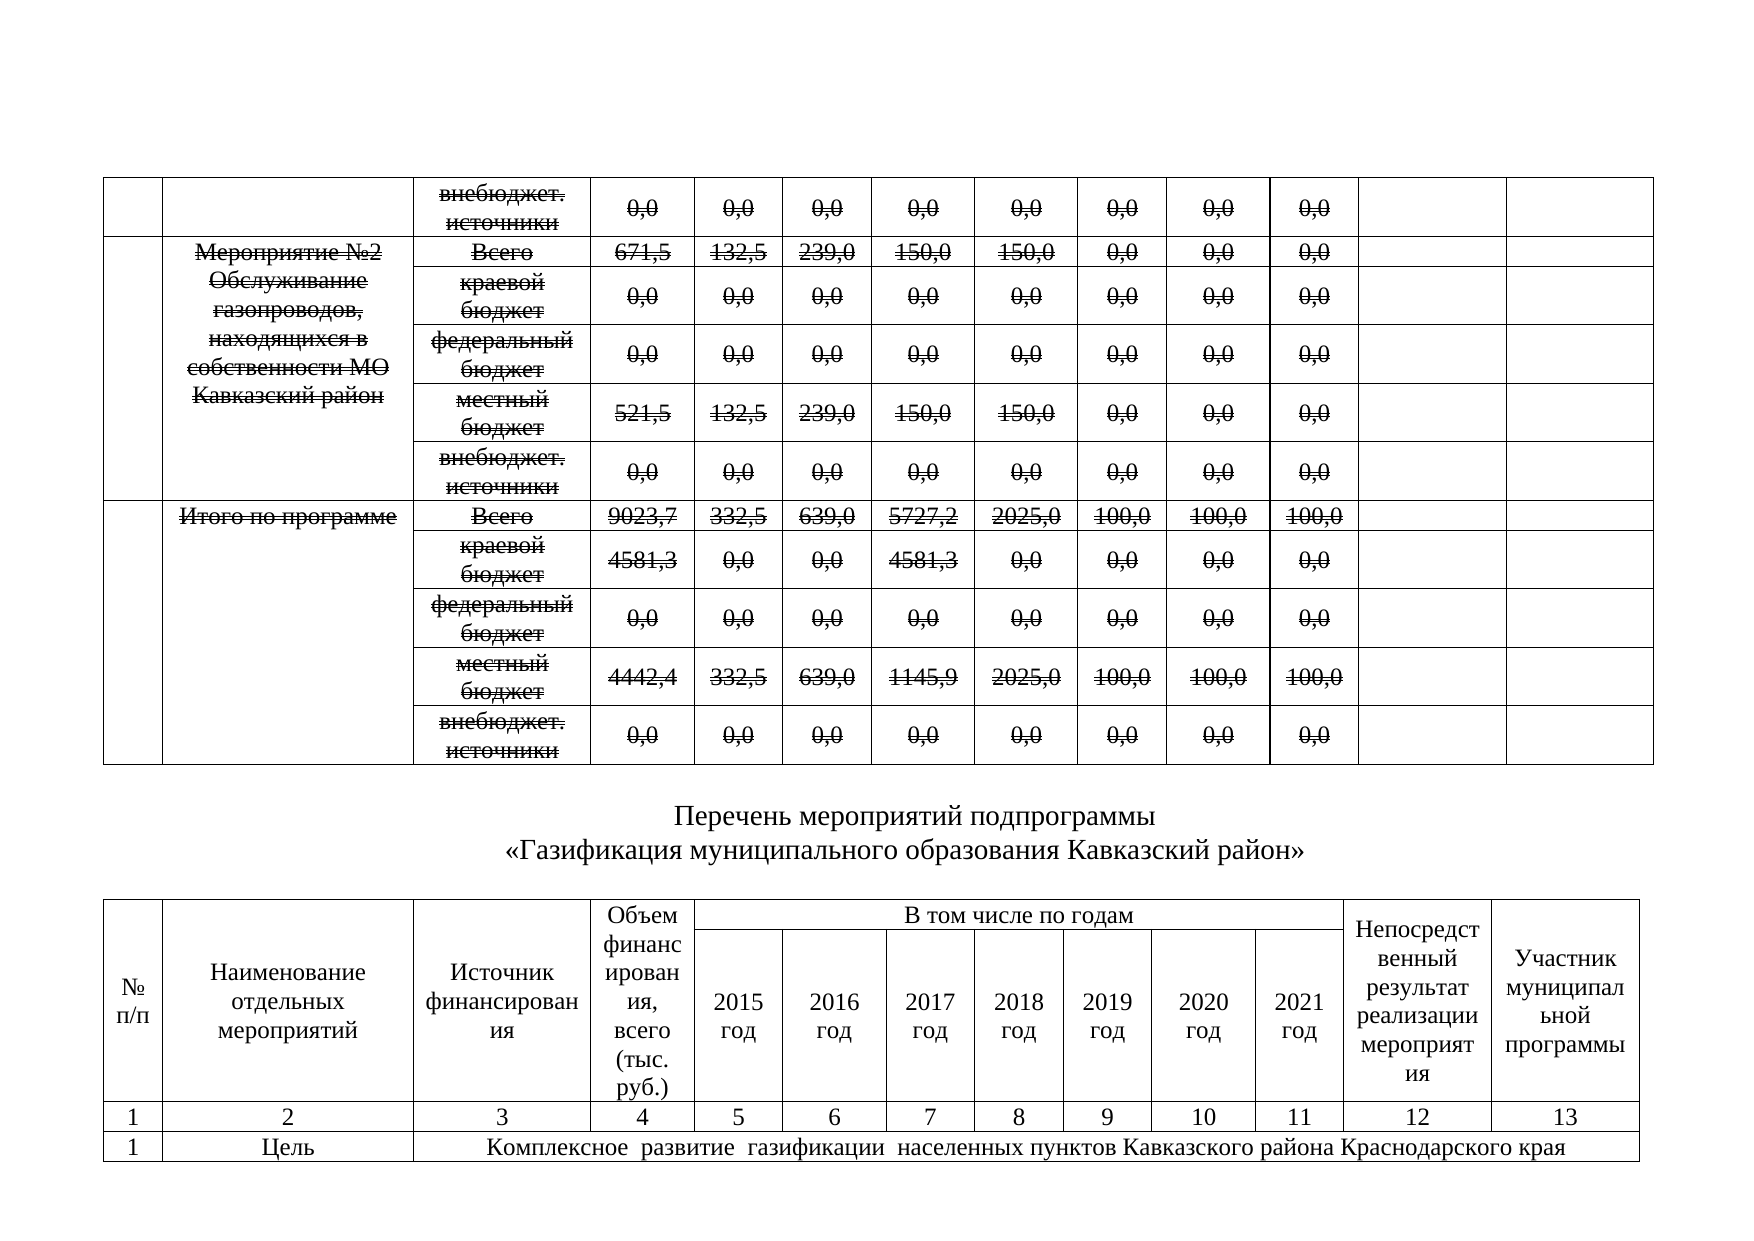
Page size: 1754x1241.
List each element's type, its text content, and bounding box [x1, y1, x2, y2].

table_cell 639,0 [783, 501, 871, 529]
table_cell 100,0 [1167, 648, 1269, 705]
table_cell 0,0 [783, 706, 871, 764]
table_cell 0,0 [1078, 384, 1166, 441]
table_cell 0,0 [1167, 706, 1269, 764]
table_cell 239,0 [783, 384, 871, 441]
table_cell 0,0 [1271, 384, 1358, 441]
table_cell 150,0 [872, 384, 974, 441]
table_cell 1 [104, 1132, 162, 1161]
table_cell 0,0 [591, 178, 694, 236]
table_cell 9023,7 [591, 501, 694, 529]
table_cell 2025,0 [975, 501, 1077, 529]
table_cell 0,0 [1078, 237, 1166, 266]
table_cell 0,0 [1167, 325, 1269, 383]
table_cell 0,0 [591, 589, 694, 647]
table_cell 11 [1256, 1102, 1343, 1131]
table_cell 0,0 [1271, 442, 1358, 500]
table_cell 5727,2 [872, 501, 974, 529]
table_cell [104, 237, 162, 500]
table_cell 100,0 [1271, 501, 1358, 529]
table_cell 0,0 [1271, 325, 1358, 383]
table_cell [104, 501, 162, 764]
table_cell 0,0 [1271, 589, 1358, 647]
table_cell краевой бюджет [414, 531, 590, 588]
table_cell 0,0 [591, 706, 694, 764]
table_cell 0,0 [783, 178, 871, 236]
table_cell 0,0 [695, 589, 782, 647]
table_cell 0,0 [1271, 237, 1358, 266]
table_header Непосредственный результат реализации мероприятия [1344, 900, 1491, 1101]
table_cell [1507, 442, 1653, 500]
table_cell 0,0 [872, 178, 974, 236]
table_cell 0,0 [975, 531, 1077, 588]
table_cell федеральный бюджет [414, 589, 590, 647]
table_cell 100,0 [1271, 648, 1358, 705]
table_cell 0,0 [591, 325, 694, 383]
table_cell 0,0 [1167, 589, 1269, 647]
table_cell 2025,0 [975, 648, 1077, 705]
table_cell Итого по программе [163, 501, 413, 764]
table_cell 0,0 [695, 706, 782, 764]
table_cell 0,0 [1271, 178, 1358, 236]
table_header Объем финансирования, всего (тыс. руб.) [591, 900, 694, 1101]
table_cell [1359, 237, 1506, 266]
table_cell 6 [783, 1102, 886, 1131]
table_cell [1359, 267, 1506, 324]
table_cell 0,0 [1078, 706, 1166, 764]
table_cell 2018 год [975, 930, 1063, 1101]
list Перечень мероприятий подпрограммы [193, 798, 1636, 832]
table_cell 0,0 [1271, 267, 1358, 324]
table_cell 3 [414, 1102, 590, 1131]
table_cell местный бюджет [414, 384, 590, 441]
table_cell 0,0 [1167, 384, 1269, 441]
table_header В том числе по годам [695, 900, 1343, 929]
table_cell [1359, 325, 1506, 383]
table_cell 0,0 [1078, 178, 1166, 236]
table_cell [1359, 442, 1506, 500]
table_cell 0,0 [1078, 531, 1166, 588]
table_header Наименование отдельных мероприятий [163, 900, 413, 1101]
table_cell [1359, 384, 1506, 441]
table_cell 150,0 [872, 237, 974, 266]
table_cell 2016 год [783, 930, 886, 1101]
table_cell Цель [163, 1132, 413, 1161]
table_cell 0,0 [1167, 531, 1269, 588]
table_cell 0,0 [975, 442, 1077, 500]
table_header Участник муниципальной программы [1492, 900, 1639, 1101]
table_cell 0,0 [591, 442, 694, 500]
table_cell [1359, 501, 1506, 529]
table_cell внебюджет. источники [414, 442, 590, 500]
table_cell 13 [1492, 1102, 1639, 1131]
table_cell 0,0 [1078, 325, 1166, 383]
table_cell 0,0 [872, 325, 974, 383]
table_cell 2019 год [1064, 930, 1151, 1101]
table_cell 239,0 [783, 237, 871, 266]
table_cell 8 [975, 1102, 1063, 1131]
table_cell [1359, 531, 1506, 588]
table_cell внебюджет. источники [414, 178, 590, 236]
table_cell 100,0 [1167, 501, 1269, 529]
table_cell 0,0 [1271, 531, 1358, 588]
table_cell 332,5 [695, 501, 782, 529]
table_cell 100,0 [1078, 501, 1166, 529]
table_cell 0,0 [975, 706, 1077, 764]
table_cell [1507, 589, 1653, 647]
table_cell 0,0 [695, 442, 782, 500]
table_cell 521,5 [591, 384, 694, 441]
table_cell 0,0 [872, 267, 974, 324]
table_header № п/п [104, 900, 162, 1101]
table_cell 7 [887, 1102, 974, 1131]
table_cell 5 [695, 1102, 782, 1131]
table_cell 0,0 [783, 325, 871, 383]
table_cell 10 [1152, 1102, 1255, 1131]
table_cell 0,0 [1078, 442, 1166, 500]
table_cell 4442,4 [591, 648, 694, 705]
table_cell [1359, 706, 1506, 764]
table_cell Всего [414, 237, 590, 266]
table_cell внебюджет. источники [414, 706, 590, 764]
table_cell [1507, 267, 1653, 324]
table_cell [1507, 531, 1653, 588]
table_cell [1507, 706, 1653, 764]
table_cell 132,5 [695, 237, 782, 266]
table_cell 2020 год [1152, 930, 1255, 1101]
table_cell [1359, 589, 1506, 647]
table_cell 0,0 [975, 178, 1077, 236]
table_cell 1 [104, 1102, 162, 1131]
table_cell 0,0 [1167, 237, 1269, 266]
table_cell 12 [1344, 1102, 1491, 1131]
table_cell местный бюджет [414, 648, 590, 705]
table_header Источник финансирования [414, 900, 590, 1101]
table_cell 0,0 [783, 442, 871, 500]
table_cell 0,0 [695, 325, 782, 383]
table_cell 671,5 [591, 237, 694, 266]
table_cell 0,0 [975, 589, 1077, 647]
table_cell 100,0 [1078, 648, 1166, 705]
table_cell 0,0 [695, 531, 782, 588]
table_cell 0,0 [1167, 442, 1269, 500]
table_cell 0,0 [783, 589, 871, 647]
table_cell 4581,3 [591, 531, 694, 588]
table_cell 0,0 [872, 442, 974, 500]
table_cell 4581,3 [872, 531, 974, 588]
table_cell 0,0 [695, 267, 782, 324]
table_cell 0,0 [1078, 589, 1166, 647]
table_cell 9 [1064, 1102, 1151, 1131]
table_cell [1507, 325, 1653, 383]
table_cell Всего [414, 501, 590, 529]
table_cell [1359, 648, 1506, 705]
table_cell 0,0 [975, 267, 1077, 324]
table_cell 0,0 [783, 267, 871, 324]
table_cell 0,0 [695, 178, 782, 236]
table_cell 0,0 [1167, 178, 1269, 236]
table_cell 2017 год [887, 930, 974, 1101]
table_cell 150,0 [975, 237, 1077, 266]
text «Газификация муниципального образования Кавказский район» [118, 832, 1636, 865]
table_cell 0,0 [783, 531, 871, 588]
table_cell Комплексное развитие газификации населенных пунктов Кавказского района Краснодарского края [414, 1132, 1639, 1161]
table_cell 132,5 [695, 384, 782, 441]
table_cell 2 [163, 1102, 413, 1131]
table_cell 0,0 [872, 589, 974, 647]
table_cell 332,5 [695, 648, 782, 705]
table_cell федеральный бюджет [414, 325, 590, 383]
table_cell 0,0 [975, 325, 1077, 383]
table_cell [1507, 384, 1653, 441]
table_cell 150,0 [975, 384, 1077, 441]
table_cell 2021 год [1256, 930, 1343, 1101]
table_cell 2015 год [695, 930, 782, 1101]
table_cell Мероприятие №2 Обслуживание газопроводов, находящихся в собственности МО Кавказский район [163, 237, 413, 500]
table_cell 1145,9 [872, 648, 974, 705]
table_cell 0,0 [1271, 706, 1358, 764]
table_cell 0,0 [591, 267, 694, 324]
table_cell 4 [591, 1102, 694, 1131]
table_cell 639,0 [783, 648, 871, 705]
table_cell краевой бюджет [414, 267, 590, 324]
table_cell [1507, 501, 1653, 529]
table_cell 0,0 [872, 706, 974, 764]
table_cell 0,0 [1167, 267, 1269, 324]
table_cell 0,0 [1078, 267, 1166, 324]
table_cell [1507, 648, 1653, 705]
table_cell [1507, 237, 1653, 266]
